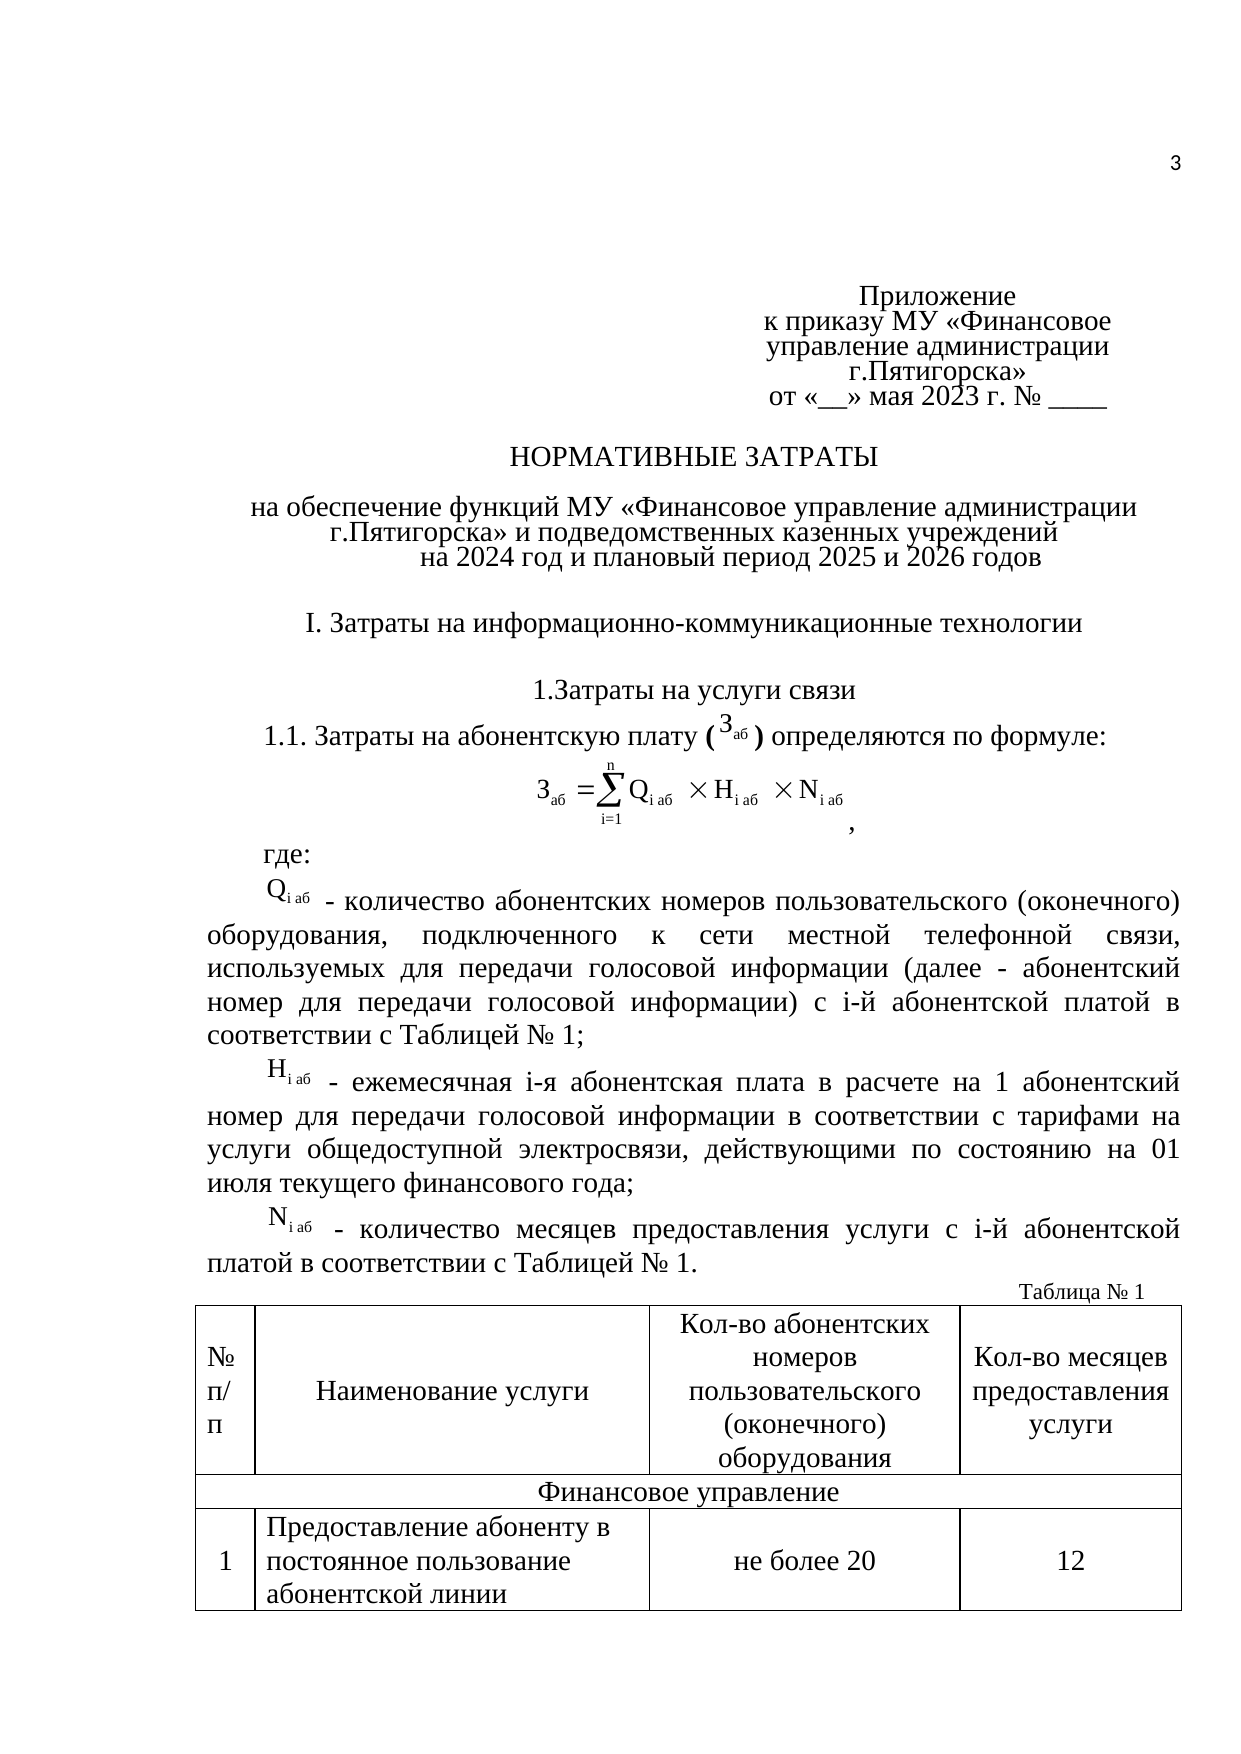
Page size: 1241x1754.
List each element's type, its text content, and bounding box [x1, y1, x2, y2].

text где: [207, 837, 1181, 870]
text - количество абонентских номеров пользовательского (оконечного) оборудования, подключенного к сети местной телефонной связи, используемых для передачи голосовой информации (далее - абонентский номер для передачи голосовой информации) с i-й абонентской платой в соответствии с Таблицей № 1; [207, 870, 1181, 1051]
table_cell 1 [196, 1509, 254, 1610]
table_header № п/п [196, 1306, 254, 1473]
table_cell 12 [961, 1509, 1181, 1610]
text Приложение [694, 286, 1181, 311]
text - ежемесячная i-я абонентская плата в расчете на 1 абонентский номер для передачи голосовой информации в соответствии с тарифами на услуги общедоступной электросвязи, действующими по состоянию на 01 июля текущего финансового года; [207, 1051, 1181, 1198]
text на обеспечение функций МУ «Финансовое управление администрации г.Пятигорска» и подведомственных казенных учреждений [207, 496, 1181, 546]
table_header Наименование услуги [256, 1306, 649, 1473]
text на 2024 год и плановый период 2025 и 2026 годов [207, 546, 1181, 571]
text I. Затраты на информационно-коммуникационные технологии [207, 605, 1181, 638]
text - количество месяцев предоставления услуги с i-й абонентской платой в соответствии с Таблицей № 1. [207, 1198, 1181, 1278]
text 1.Затраты на услуги связи [207, 672, 1181, 705]
text , [207, 752, 1181, 837]
text от «__» мая 2023 г. № ____ [694, 386, 1181, 411]
text управление администрации г.Пятигорска» [694, 336, 1181, 386]
table_header Кол-во абонентских номеров пользовательского (оконечного) оборудования [650, 1306, 959, 1473]
text Таблица № 1 [207, 1278, 1181, 1305]
text 1.1. Затраты на абонентскую плату () определяются по формуле: [207, 705, 1181, 752]
table_header Кол-во месяцев предоставления услуги [961, 1306, 1181, 1473]
table_cell Финансовое управление [196, 1475, 1181, 1508]
table_cell не более 20 [650, 1509, 959, 1610]
text НОРМАТИВНЫЕ ЗАТРАТЫ [207, 446, 1181, 471]
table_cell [256, 1509, 649, 1610]
text к приказу МУ «Финансовое [694, 311, 1181, 336]
